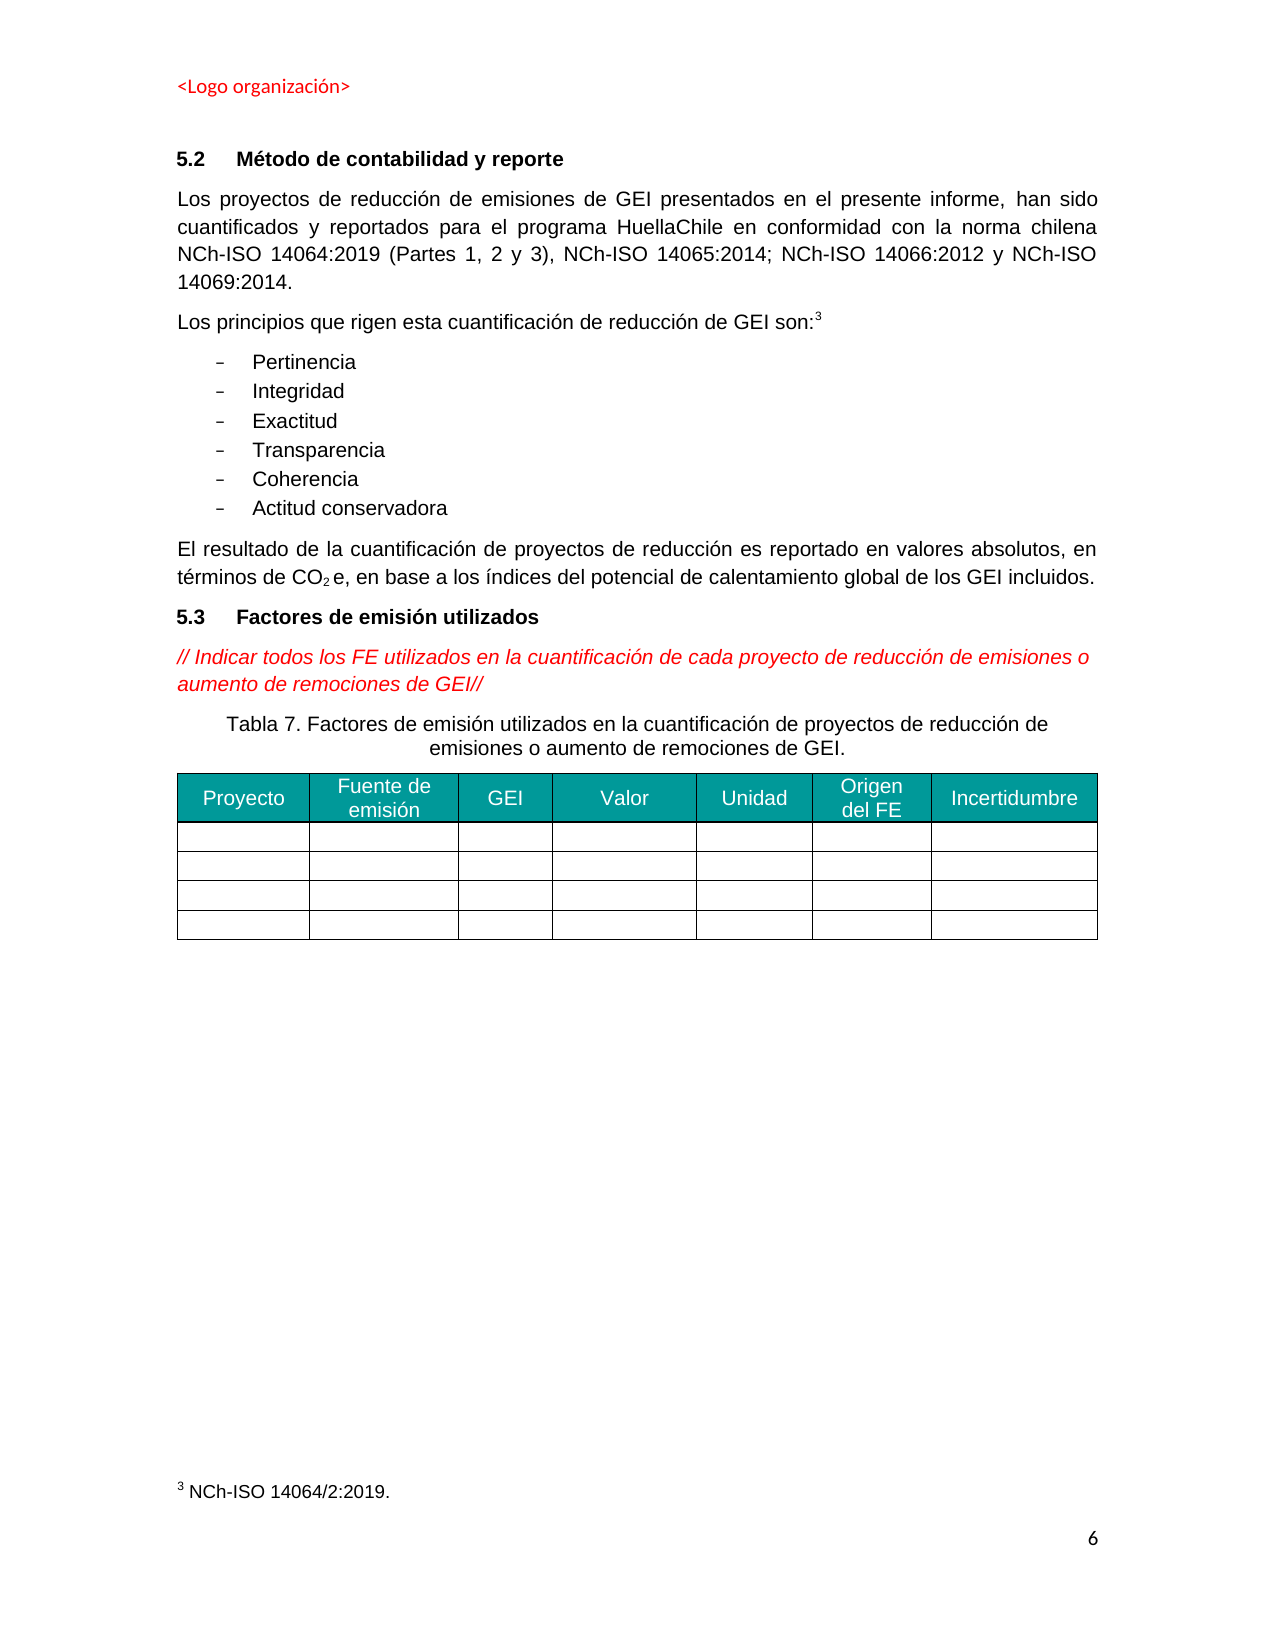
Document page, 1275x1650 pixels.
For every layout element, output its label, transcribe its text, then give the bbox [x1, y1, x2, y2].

text Los principios que rigen esta cuantificación de reducción de GEI son: [177, 309, 1098, 333]
table_cell [813, 881, 931, 910]
table_cell [932, 852, 1097, 880]
table_cell [459, 852, 552, 880]
table_cell [553, 823, 696, 851]
table_cell [310, 823, 458, 851]
table_cell [459, 911, 552, 939]
table_cell [932, 911, 1097, 939]
subtitle Factores de emisión utilizados [176, 604, 1098, 628]
table_cell [310, 881, 458, 910]
table_cell [178, 881, 309, 910]
table_header Incertidumbre [932, 774, 1097, 821]
table_cell [697, 823, 812, 851]
subtitle Método de contabilidad y reporte [176, 147, 1098, 171]
table_cell [553, 852, 696, 880]
list Exactitud [214, 408, 1098, 433]
text El resultado de la cuantificación de proyectos de reducción es reportado en valores absolutos, en términos de CO2 e, en base a los índices del potencial de calentamiento global de los GEI incluidos. [177, 537, 1098, 588]
table_cell [178, 852, 309, 880]
table_cell [459, 823, 552, 851]
table_header Unidad [697, 774, 812, 821]
table_cell [310, 911, 458, 939]
list Integridad [214, 379, 1098, 404]
table_header Valor [553, 774, 696, 821]
table_cell [459, 881, 552, 910]
table_header Fuente de emisión [310, 774, 458, 821]
table_cell [697, 881, 812, 910]
table_cell [553, 911, 696, 939]
table_cell [178, 823, 309, 851]
table_cell [813, 852, 931, 880]
text // Indicar todos los FE utilizados en la cuantificación de cada proyecto de reducción de emisiones o aumento de remociones de GEI// [177, 644, 1098, 696]
table_cell [932, 823, 1097, 851]
text Los proyectos de reducción de emisiones de GEI presentados en el presente informe, han sido cuantificados y reportados para el programa HuellaChile en conformidad con la norma chilena NCh-ISO 14064:2019 (Partes 1, 2 y 3), NCh-ISO 14065:2014; NCh-ISO 14066:2012 y NCh-ISO 14069:2014. [177, 187, 1098, 293]
table_header Origen del FE [813, 774, 931, 821]
table_cell [932, 881, 1097, 910]
table_cell [178, 911, 309, 939]
table_cell [553, 881, 696, 910]
table_header GEI [459, 774, 552, 821]
list Transparencia [214, 437, 1098, 462]
table_cell [697, 911, 812, 939]
list Coherencia [214, 466, 1098, 492]
table_cell [813, 823, 931, 851]
table_cell [310, 852, 458, 880]
table_cell [697, 852, 812, 880]
table_header Proyecto [178, 774, 309, 821]
text Tabla 7. Factores de emisión utilizados en la cuantificación de proyectos de reducción de emisiones o aumento de remociones de GEI. [177, 712, 1098, 760]
list Actitud conservadora [214, 495, 1098, 521]
list Pertinencia [214, 349, 1098, 375]
table_cell [813, 911, 931, 939]
